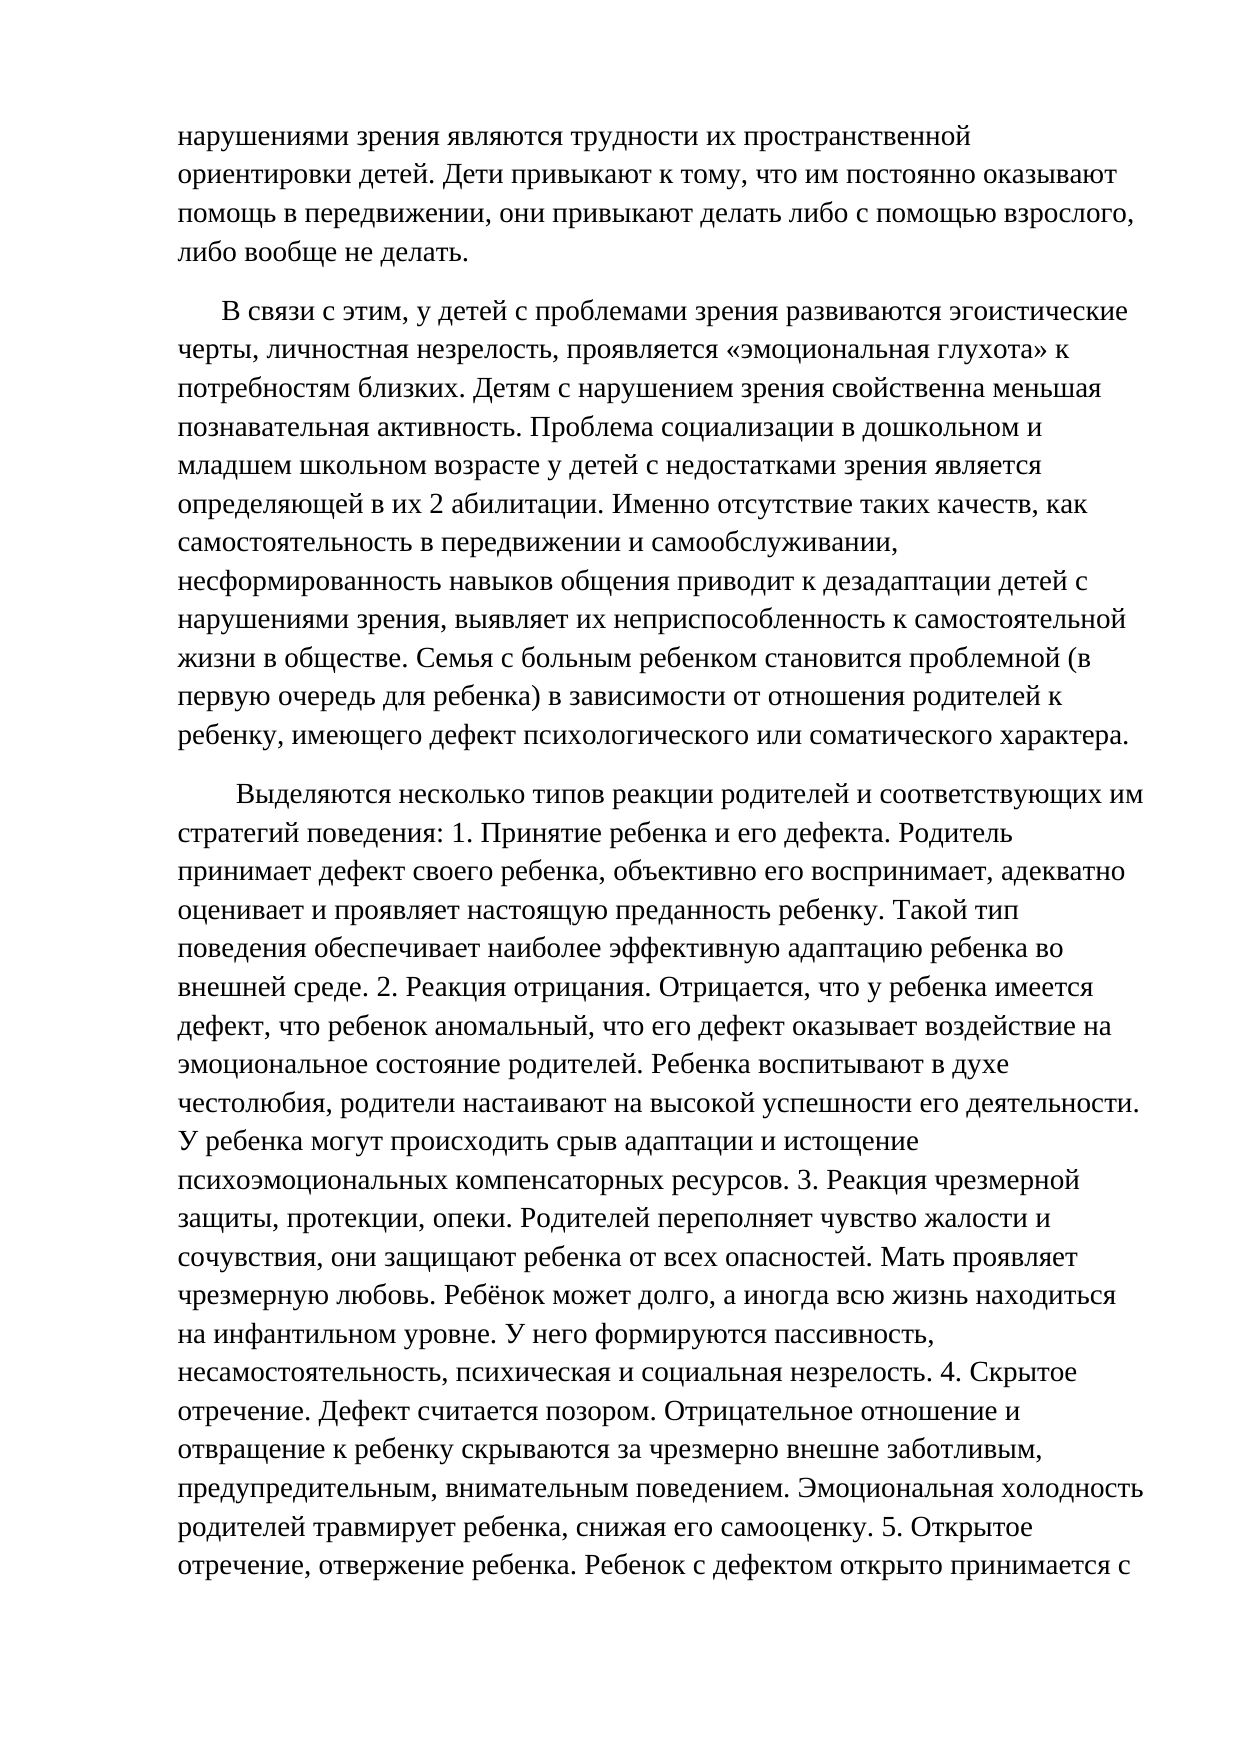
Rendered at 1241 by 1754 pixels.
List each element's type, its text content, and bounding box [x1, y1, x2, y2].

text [177, 118, 1152, 267]
text В связи с этим, у детей с проблемами зрения развиваются эгоистические черты, личностная незрелость, проявляется «эмоциональная глухота» к потребностям близких. Детям с нарушением зрения свойственна меньшая познавательная активность. Проблема социализации в дошкольном и младшем школьном возрасте у детей с недостатками зрения является определяющей в их 2 абилитации. Именно отсутствие таких качеств, как самостоятельность в передвижении и самообслуживании, несформированность навыков общения приводит к дезадаптации детей с нарушениями зрения, выявляет их неприспособленность к самостоятельной жизни в обществе. Семья с больным ребенком становится проблемной (в первую очередь для ребенка) в зависимости от отношения родителей к ребенку, имеющего дефект психологического или соматического характера. [177, 293, 1152, 751]
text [177, 776, 1152, 1581]
